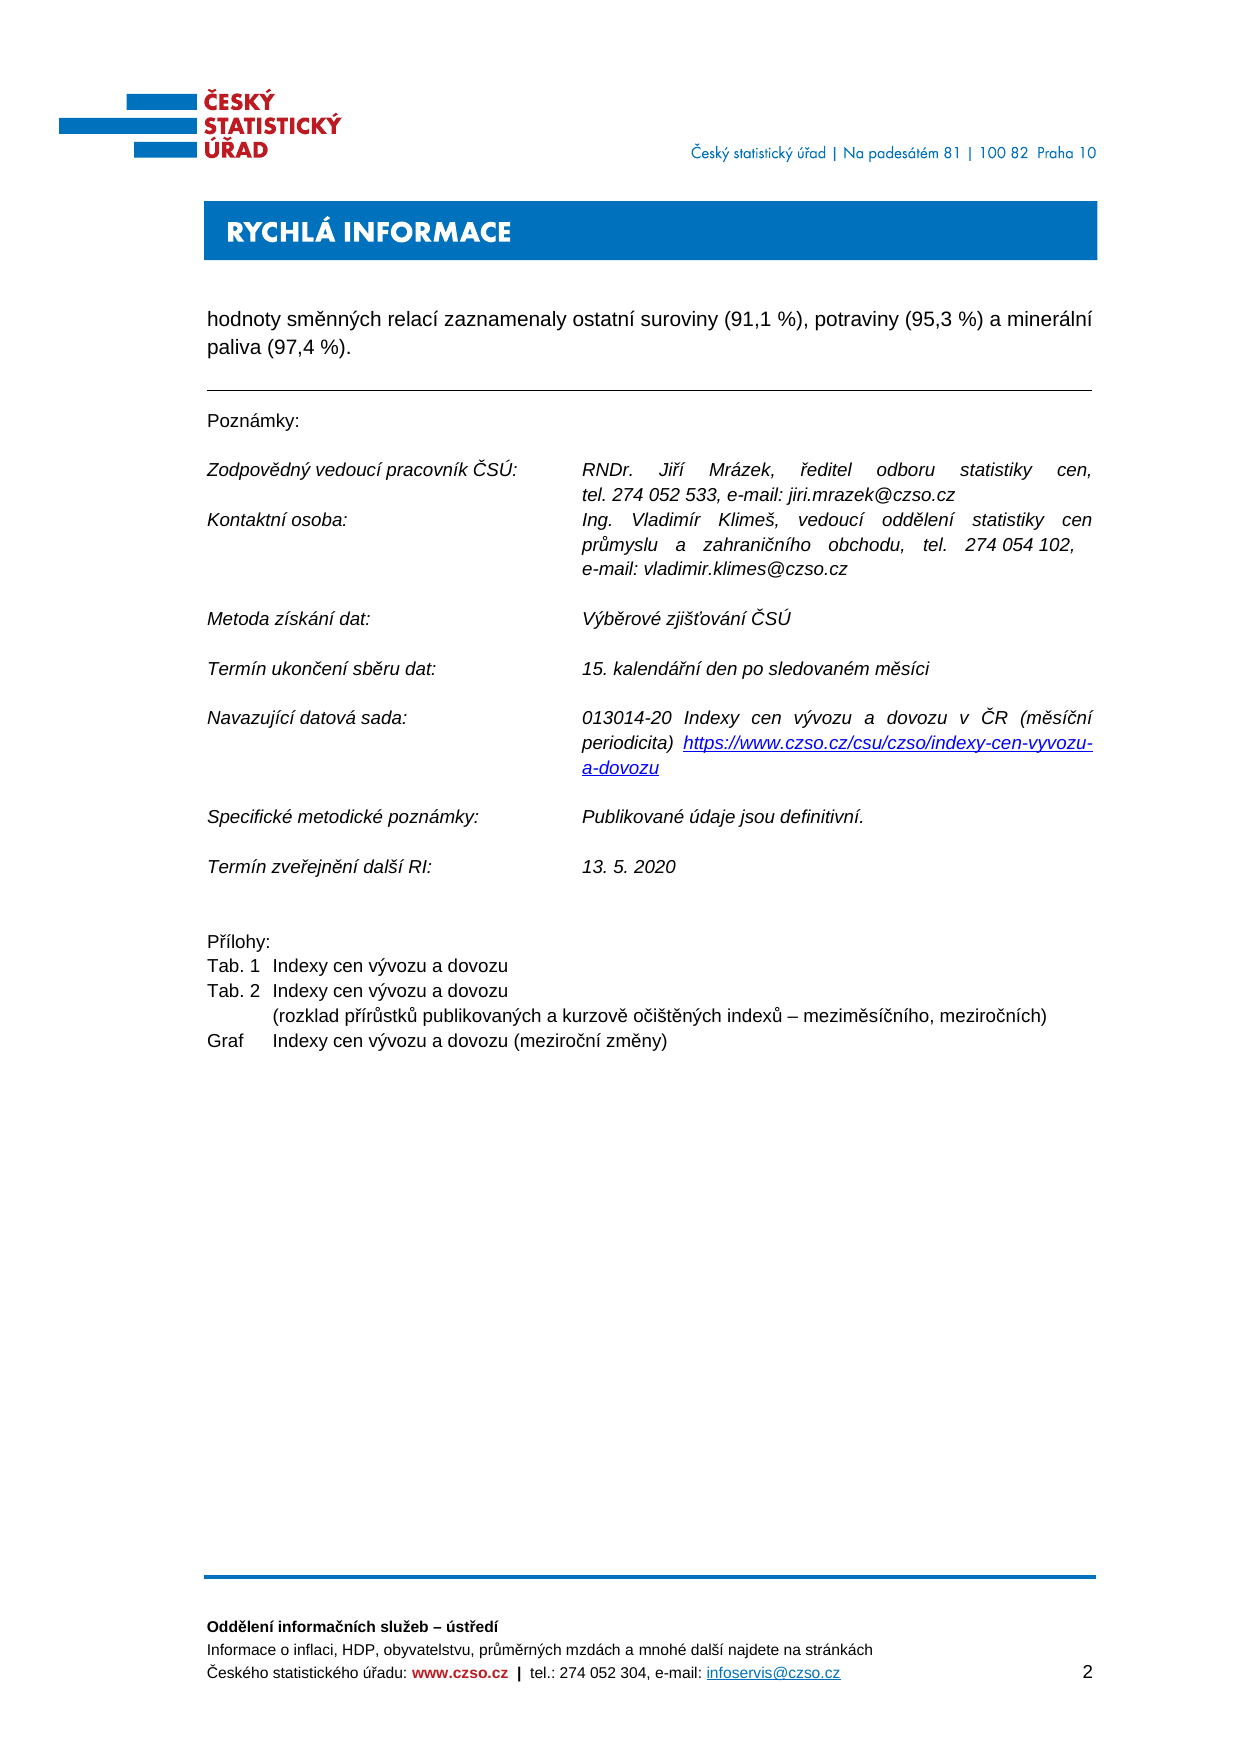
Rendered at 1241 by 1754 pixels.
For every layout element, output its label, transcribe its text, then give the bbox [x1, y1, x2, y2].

text Specifické metodické poznámky: Publikované údaje jsou definitivní. [207, 786, 1092, 828]
text Poznámky: [207, 391, 1092, 431]
text Přílohy: [207, 930, 1092, 952]
text Navazující datová sada: 013014-20 Indexy cen vývozu a dovozu v ČR (měsíční periodicita) https://www.czso.cz/csu/czso/indexy-cen-vyvozu-a-dovozu [207, 687, 1092, 778]
text Metoda získání dat: Výběrové zjišťování ČSÚ [207, 588, 1092, 629]
text Termín zveřejnění další RI: 13. 5. 2020 [207, 836, 1092, 877]
text Zodpovědný vedoucí pracovník ČSÚ: RNDr. Jiří Mrázek, ředitel odboru statistiky cen, tel. 274 052 533, e-mail: jiri.mrazek@czso.cz [207, 439, 1092, 489]
text Graf Indexy cen vývozu a dovozu (meziroční změny) [207, 1029, 1092, 1051]
text Kontaktní osoba: Ing. Vladimír Klimeš, vedoucí oddělení statistiky cen průmyslu a zahraničního obchodu, tel. 274 054 102, e-mail: vladimir.klimes@czso.cz [207, 489, 1092, 580]
text Tab. 2 Indexy cen vývozu a dovozu [207, 980, 1092, 1002]
text (rozklad přírůstků publikovaných a kurzově očištěných indexů – meziměsíčního, meziročních) [207, 1005, 1092, 1026]
text Termín ukončení sběru dat: 15. kalendářní den po sledovaném měsíci [207, 637, 1092, 679]
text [207, 307, 1092, 358]
text Tab. 1 Indexy cen vývozu a dovozu [207, 955, 1092, 977]
